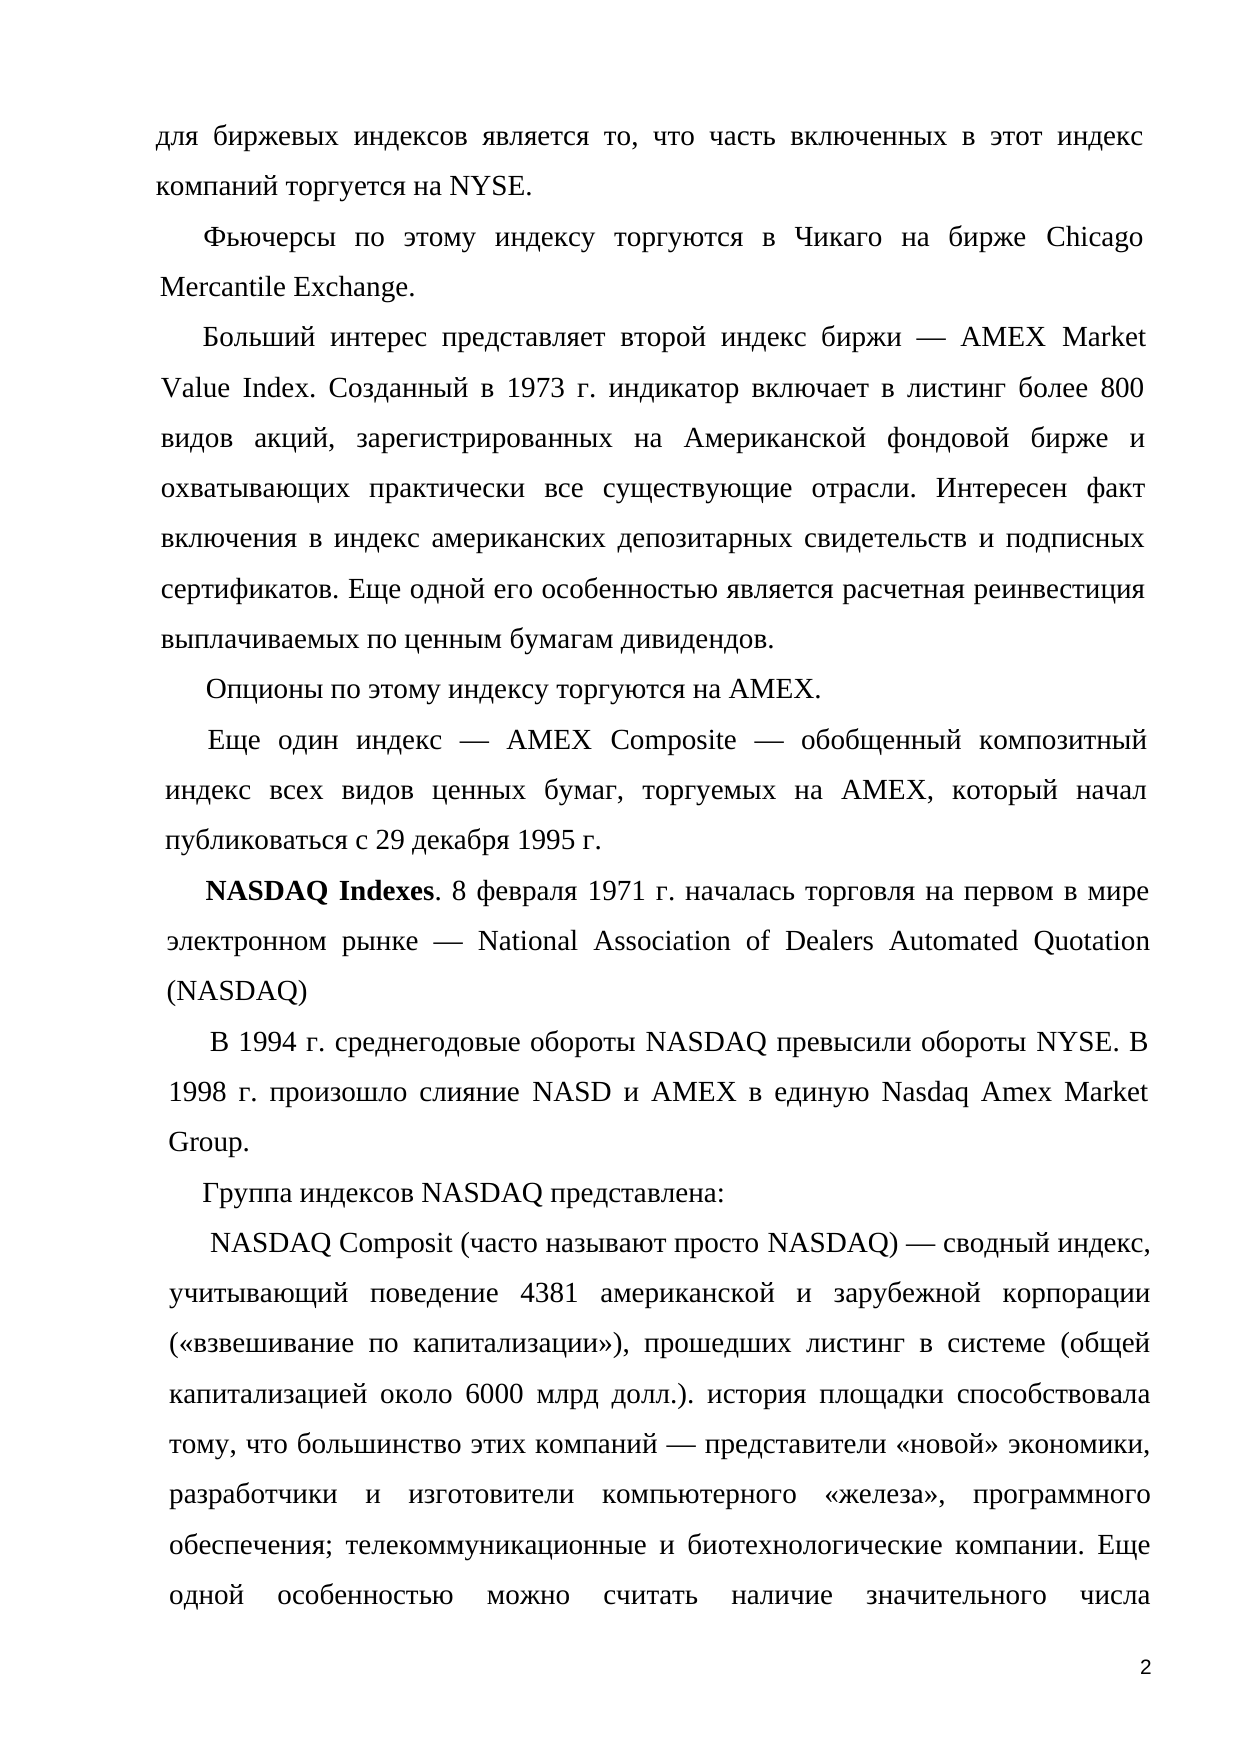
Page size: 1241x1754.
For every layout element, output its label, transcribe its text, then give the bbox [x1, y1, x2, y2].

text Группа индексов NASDAQ представлена: [169, 1175, 1151, 1208]
text Еще один индекс — АМЕХ Composite — обобщенный композитный индекс всех видов ценных бумаг, торгуемых на АМЕХ, который начал публиковаться с 29 декабря 1995 г. [165, 722, 1147, 856]
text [169, 1225, 1151, 1611]
text Больший интерес представляет второй индекс биржи — АМЕХ Market Value Index. Созданный в 1973 г. индикатор включает в листинг более 800 видов акций, зарегистрированных на Американской фондовой бирже и охватывающих практически все существующие отрасли. Интересен факт включения в индекс американских депозитарных свидетельств и подписных сертификатов. Еще одной его особенностью является расчетная реинвестиция выплачиваемых по ценным бумагам дивидендов. [161, 319, 1146, 655]
text В 1994 г. среднегодовые обороты NASDAQ превысили обороты NYSE. В 1998 г. произошло слияние NASD и AМЕХ в единую Nasdaq Amex Market Group. [168, 1024, 1148, 1158]
text Опционы по этому индексу торгуются на АМЕХ. [206, 672, 1151, 705]
text Фьючерсы по этому индексу торгуются в Чикаго на бирже Chicago Mercantile Exchange. [159, 219, 1143, 303]
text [156, 118, 1144, 202]
text NASDAQ Indexes. 8 февраля 1971 г. началась торговля на первом в мире электронном рынке — National Association of Dealers Automated Quotation (NASDAQ) [166, 873, 1150, 1007]
